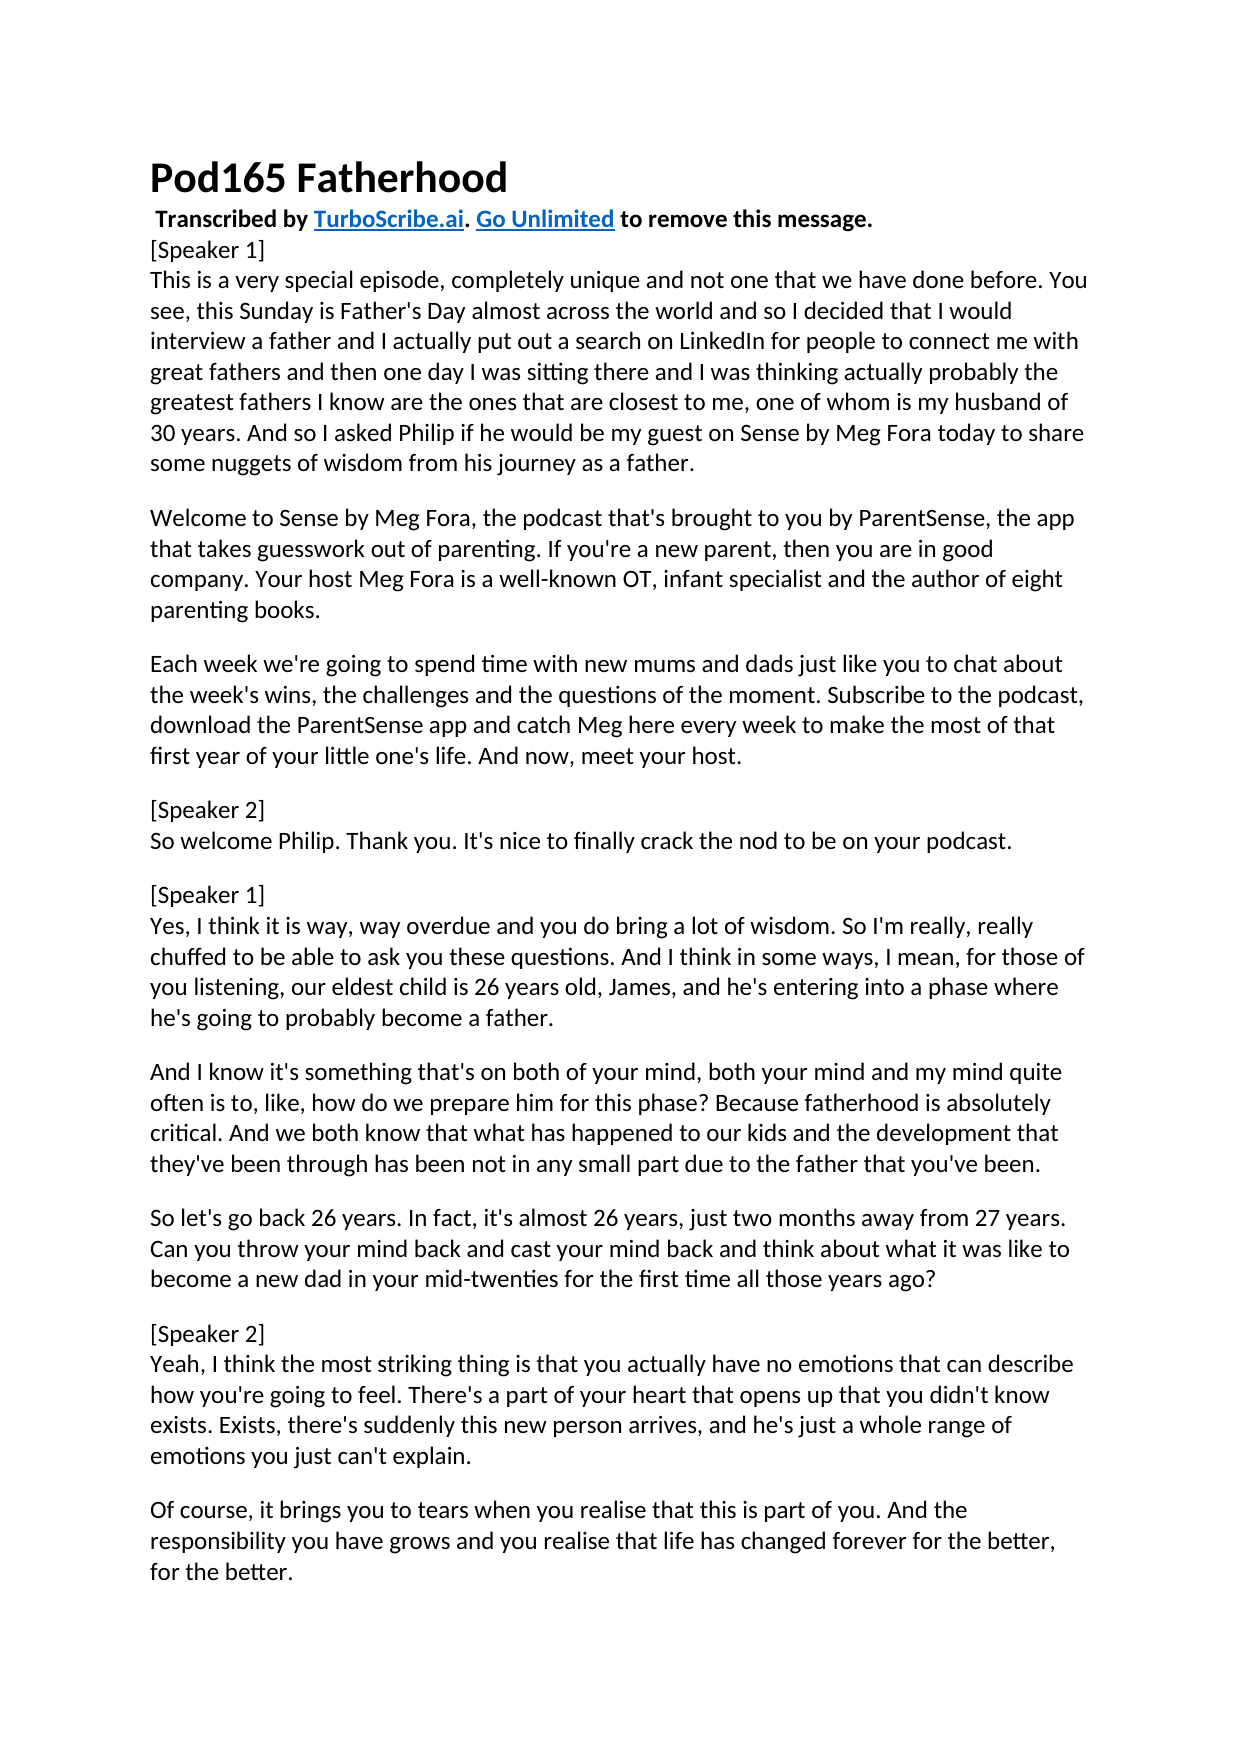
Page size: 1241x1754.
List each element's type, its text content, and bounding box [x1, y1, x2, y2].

text Transcribed by TurboScribe.ai. Go Unlimited to remove this message. [150, 203, 1090, 234]
text Yes, I think it is way, way overdue and you do bring a lot of wisdom. So I'm really, really chuffed to be able to ask you these questions. And I think in some ways, I mean, for those of you listening, our eldest child is 26 years old, James, and he's entering into a phase where he's going to probably become a father. [150, 910, 1090, 1032]
text And I know it's something that's on both of your mind, both your mind and my mind quite often is to, like, how do we prepare him for this phase? Because fatherhood is absolutely critical. And we both know that what has happened to our kids and the development that they've been through has been not in any small part due to the father that you've been. [150, 1056, 1090, 1178]
text Pod165 Fatherhood [150, 150, 1090, 203]
text Welcome to Sense by Meg Fora, the podcast that's brought to you by ParentSense, the app that takes guesswork out of parenting. If you're a new parent, then you are in good company. Your host Meg Fora is a well-known OT, infant specialist and the author of eight parenting books. [150, 502, 1090, 624]
text Yeah, I think the most striking thing is that you actually have no emotions that can describe how you're going to feel. There's a part of your heart that opens up that you didn't know exists. Exists, there's suddenly this new person arrives, and he's just a whole range of emotions you just can't explain. [150, 1348, 1090, 1471]
text Of course, it brings you to tears when you realise that this is part of you. And the responsibility you have grows and you realise that life has changed forever for the better, for the better. [150, 1495, 1090, 1586]
text [Speaker 1] [150, 879, 1090, 910]
text Each week we're going to spend time with new mums and dads just like you to chat about the week's wins, the challenges and the questions of the moment. Subscribe to the podcast, download the ParentSense app and catch Meg here every week to make the most of that first year of your little one's life. And now, meet your host. [150, 648, 1090, 770]
text So welcome Philip. Thank you. It's nice to finally crack the nod to be on your podcast. [150, 825, 1090, 856]
text This is a very special episode, completely unique and not one that we have done before. You see, this Sunday is Father's Day almost across the world and so I decided that I would interview a father and I actually put out a search on LinkedIn for people to connect me with great fathers and then one day I was sitting there and I was thinking actually probably the greatest fathers I know are the ones that are closest to me, one of whom is my husband of 30 years. And so I asked Philip if he would be my guest on Sense by Meg Fora today to share some nuggets of wisdom from his journey as a father. [150, 264, 1090, 478]
text [Speaker 2] [150, 794, 1090, 825]
text So let's go back 26 years. In fact, it's almost 26 years, just two months away from 27 years. Can you throw your mind back and cast your mind back and think about what it was like to become a new dad in your mid-twenties for the first time all those years ago? [150, 1202, 1090, 1294]
text [Speaker 2] [150, 1318, 1090, 1348]
text [Speaker 1] [150, 234, 1090, 264]
